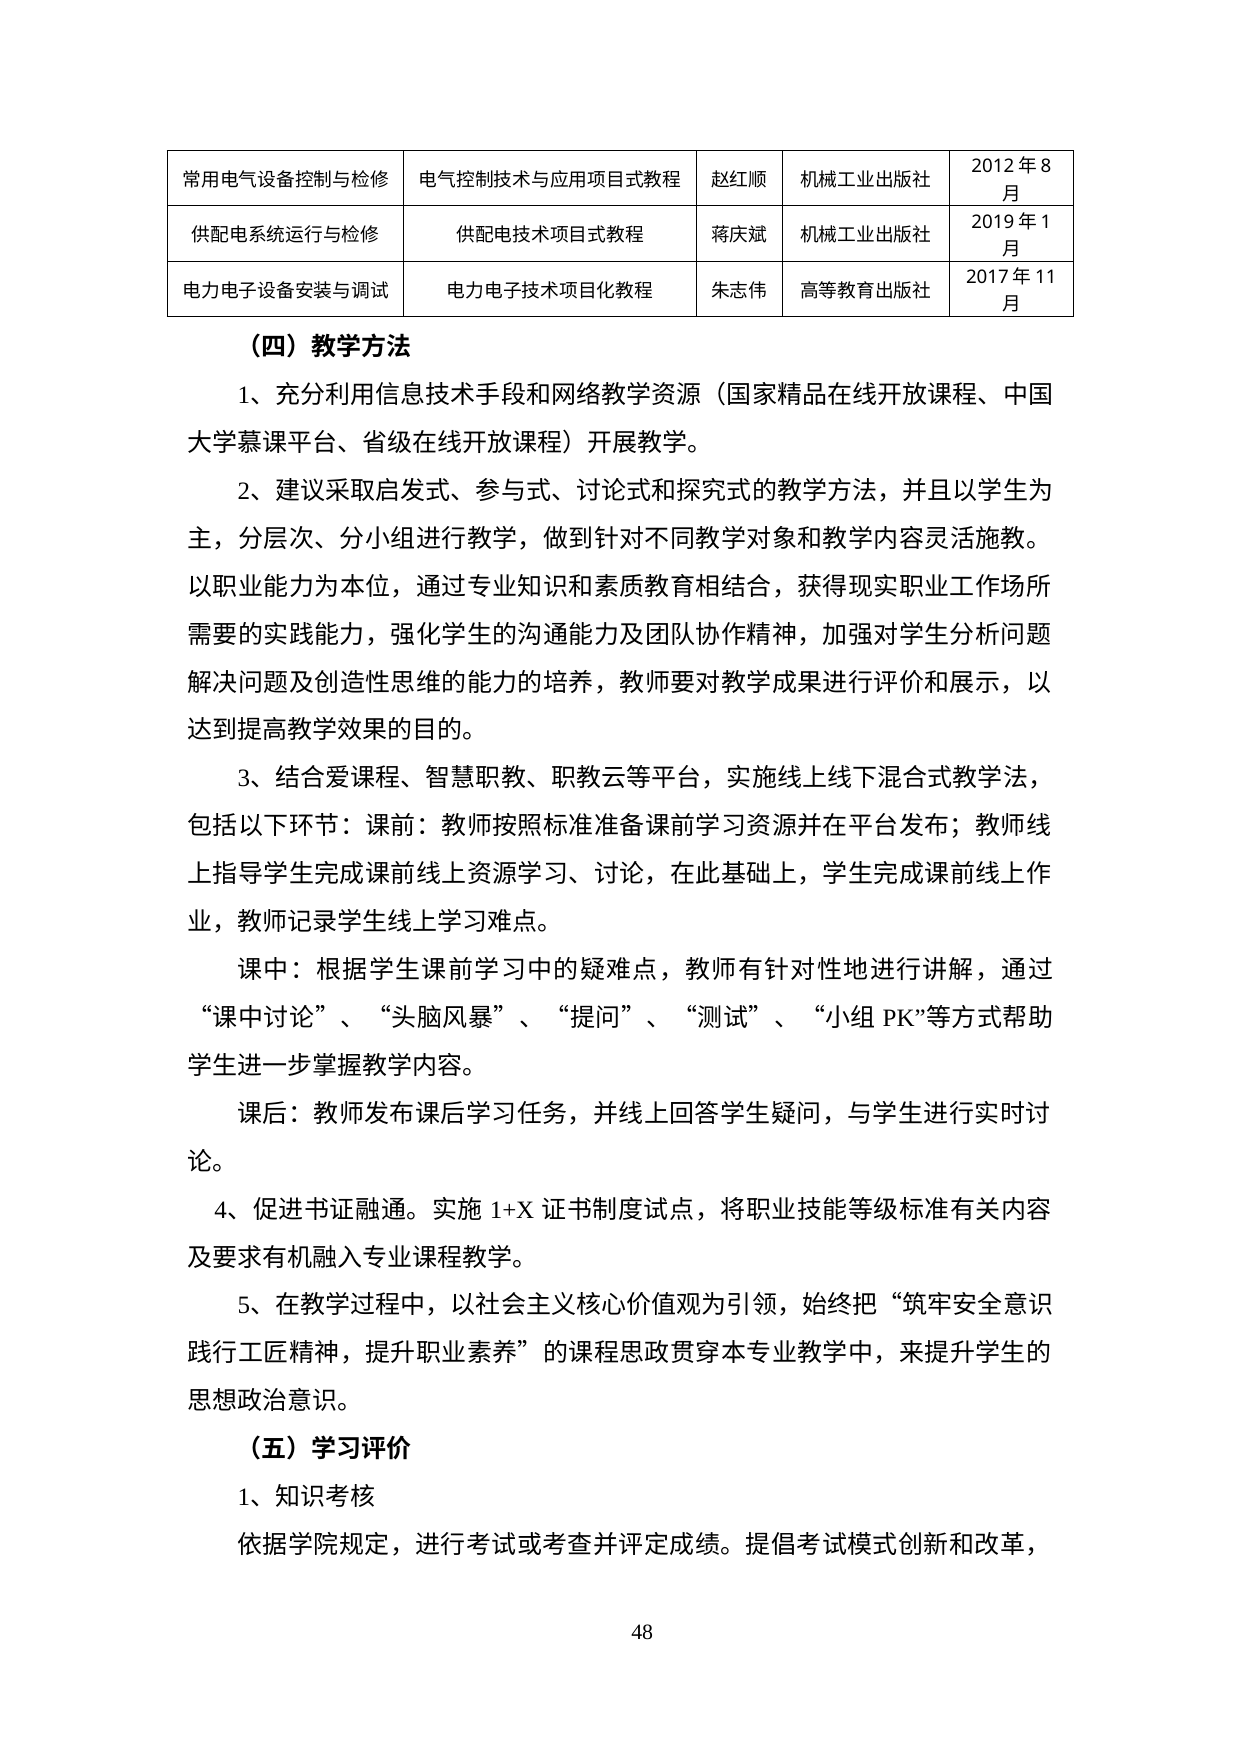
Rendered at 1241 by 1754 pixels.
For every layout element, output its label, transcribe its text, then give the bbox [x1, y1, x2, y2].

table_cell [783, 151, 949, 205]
text （四）教学方法 [187, 317, 1053, 365]
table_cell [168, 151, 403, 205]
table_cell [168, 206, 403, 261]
text 2、建议采取启发式、参与式、讨论式和探究式的教学方法，并且以学生为主，分层次、分小组进行教学，做到针对不同教学对象和教学内容灵活施教。以职业能力为本位，通过专业知识和素质教育相结合，获得现实职业工作场所需要的实践能力，强化学生的沟通能力及团队协作精神，加强对学生分析问题、解决问题及创造性思维的能力的培养，教师要对教学成果进行评价和展示，以达到提高教学效果的目的。 [187, 461, 1053, 748]
text 课中：根据学生课前学习中的疑难点，教师有针对性地进行讲解，通过“课中讨论”、“头脑风暴”、“提问”、“测试”、“小组 PK”等方式帮助学生进一步掌握教学内容。 [187, 940, 1053, 1084]
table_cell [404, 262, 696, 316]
text 课后：教师发布课后学习任务，并线上回答学生疑问，与学生进行实时讨论。 [187, 1084, 1053, 1180]
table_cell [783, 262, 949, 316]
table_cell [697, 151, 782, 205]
text 1、充分利用信息技术手段和网络教学资源（国家精品在线开放课程、中国大学慕课平台、省级在线开放课程）开展教学。 [187, 365, 1053, 461]
text 3、结合爱课程、智慧职教、职教云等平台，实施线上线下混合式教学法，包括以下环节：课前：教师按照标准准备课前学习资源并在平台发布；教师线上指导学生完成课前线上资源学习、讨论，在此基础上，学生完成课前线上作业，教师记录学生线上学习难点。 [187, 748, 1053, 940]
text （五）学习评价 [187, 1419, 1053, 1467]
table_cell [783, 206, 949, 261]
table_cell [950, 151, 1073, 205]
text 4、促进书证融通。实施 1+X 证书制度试点，将职业技能等级标准有关内容及要求有机融入专业课程教学。 [187, 1180, 1053, 1276]
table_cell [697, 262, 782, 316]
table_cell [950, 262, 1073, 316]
text 1、知识考核 [187, 1467, 1053, 1515]
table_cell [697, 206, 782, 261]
text 5、在教学过程中，以社会主义核心价值观为引领，始终把“筑牢安全意识，践行工匠精神，提升职业素养”的课程思政贯穿本专业教学中，来提升学生的思想政治意识。 [187, 1276, 1053, 1419]
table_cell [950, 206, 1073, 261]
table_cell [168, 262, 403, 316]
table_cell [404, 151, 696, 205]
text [187, 1515, 1053, 1563]
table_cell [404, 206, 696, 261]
